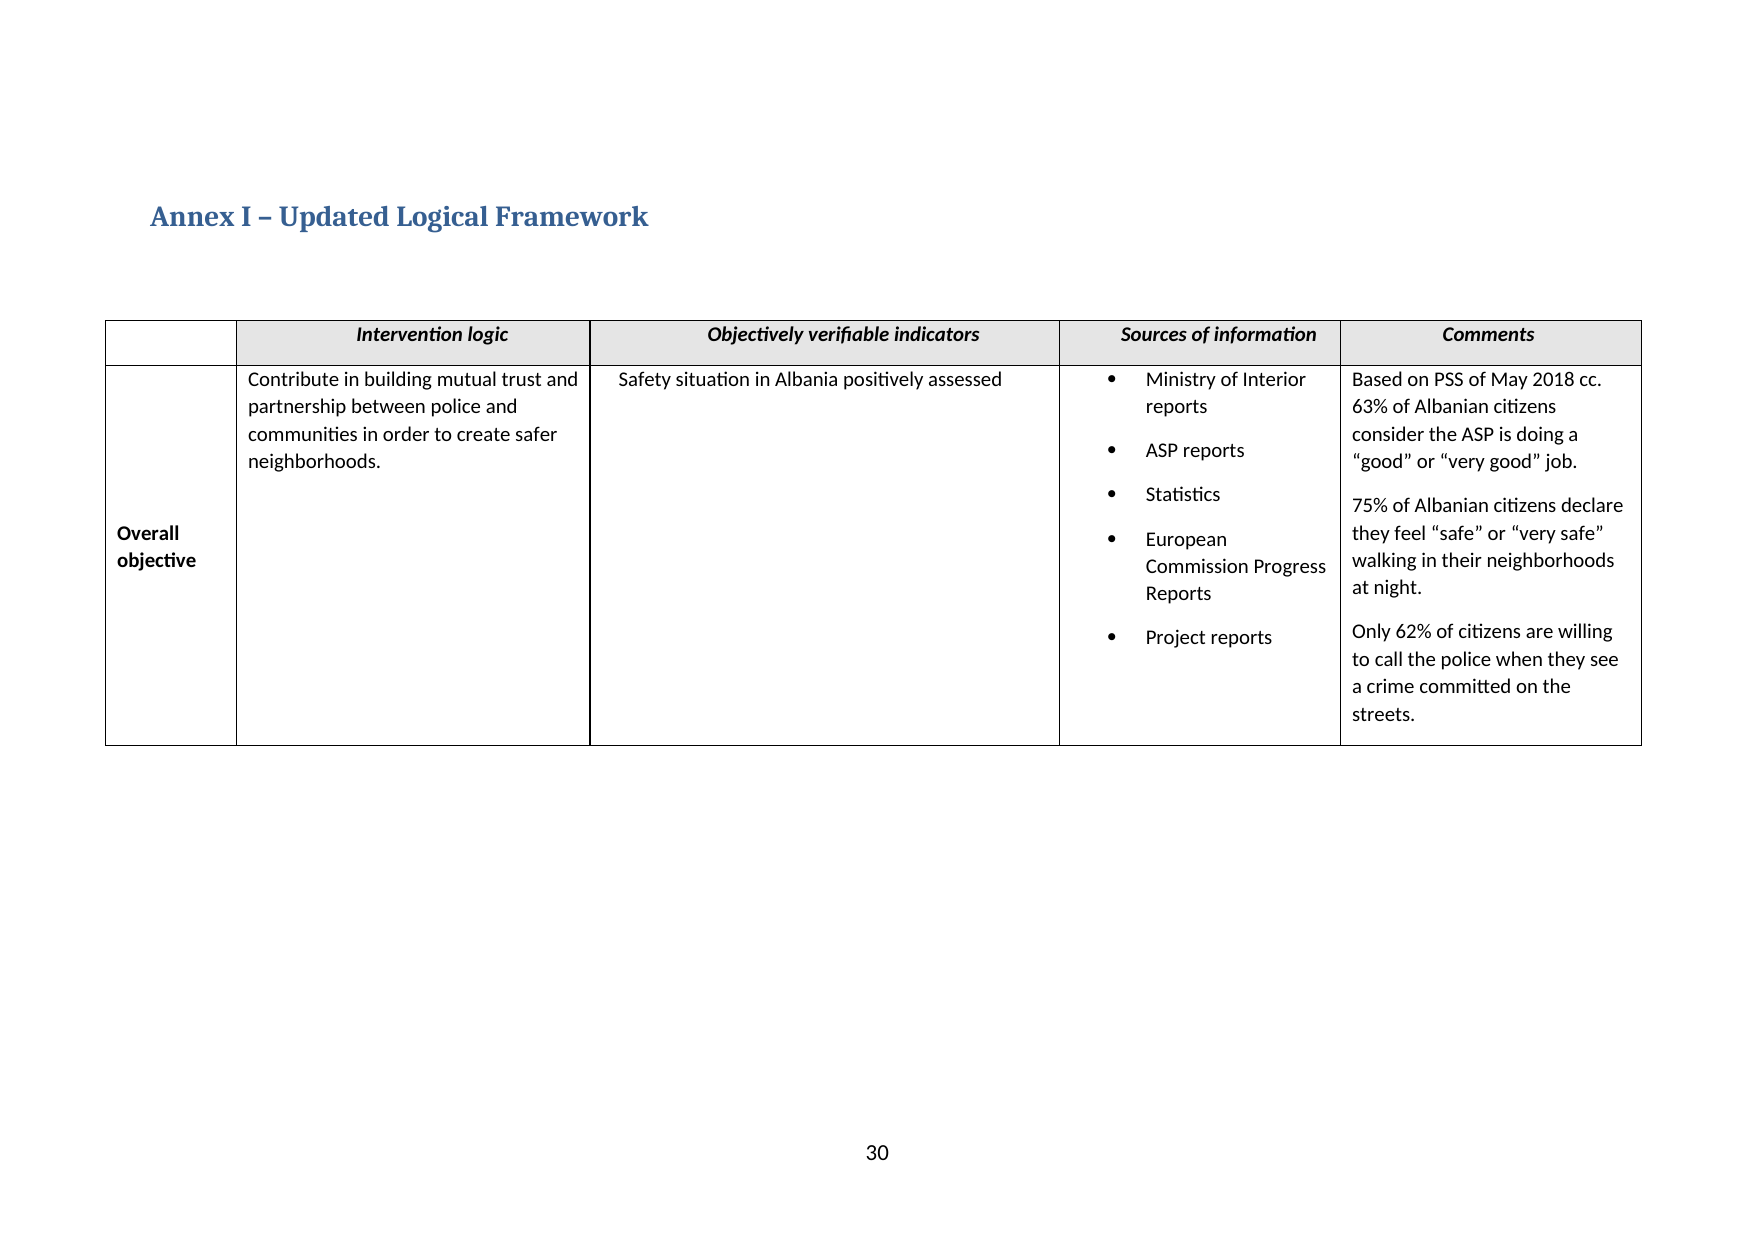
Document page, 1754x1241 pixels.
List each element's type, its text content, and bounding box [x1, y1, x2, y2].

table_cell Ministry of Interior reports ASP reports Statistics European Commission Progress Reports Project reports [1060, 366, 1340, 745]
table_header Comments [1341, 321, 1641, 365]
table_header [106, 321, 236, 365]
table_header Intervention logic [237, 321, 589, 365]
table_cell Contribute in building mutual trust and partnership between police and communities in order to create safer neighborhoods. [237, 366, 589, 745]
table_header Objectively verifiable indicators [591, 321, 1059, 365]
subtitle Annex I – Updated Logical Framework [150, 200, 1604, 233]
table_cell Safety situation in Albania positively assessed [591, 366, 1059, 745]
table_header Sources of information [1060, 321, 1340, 365]
table_cell Overall objective [106, 366, 236, 745]
table_cell Based on PSS of May 2018 cc. 63% of Albanian citizens consider the ASP is doing a “good” or “very good” job. 75% of Albanian citizens declare they feel “safe” or “very safe” walking in their neighborhoods at night. Only 62% of citizens are willing to call the police when they see a crime committed on the streets. [1341, 366, 1641, 745]
